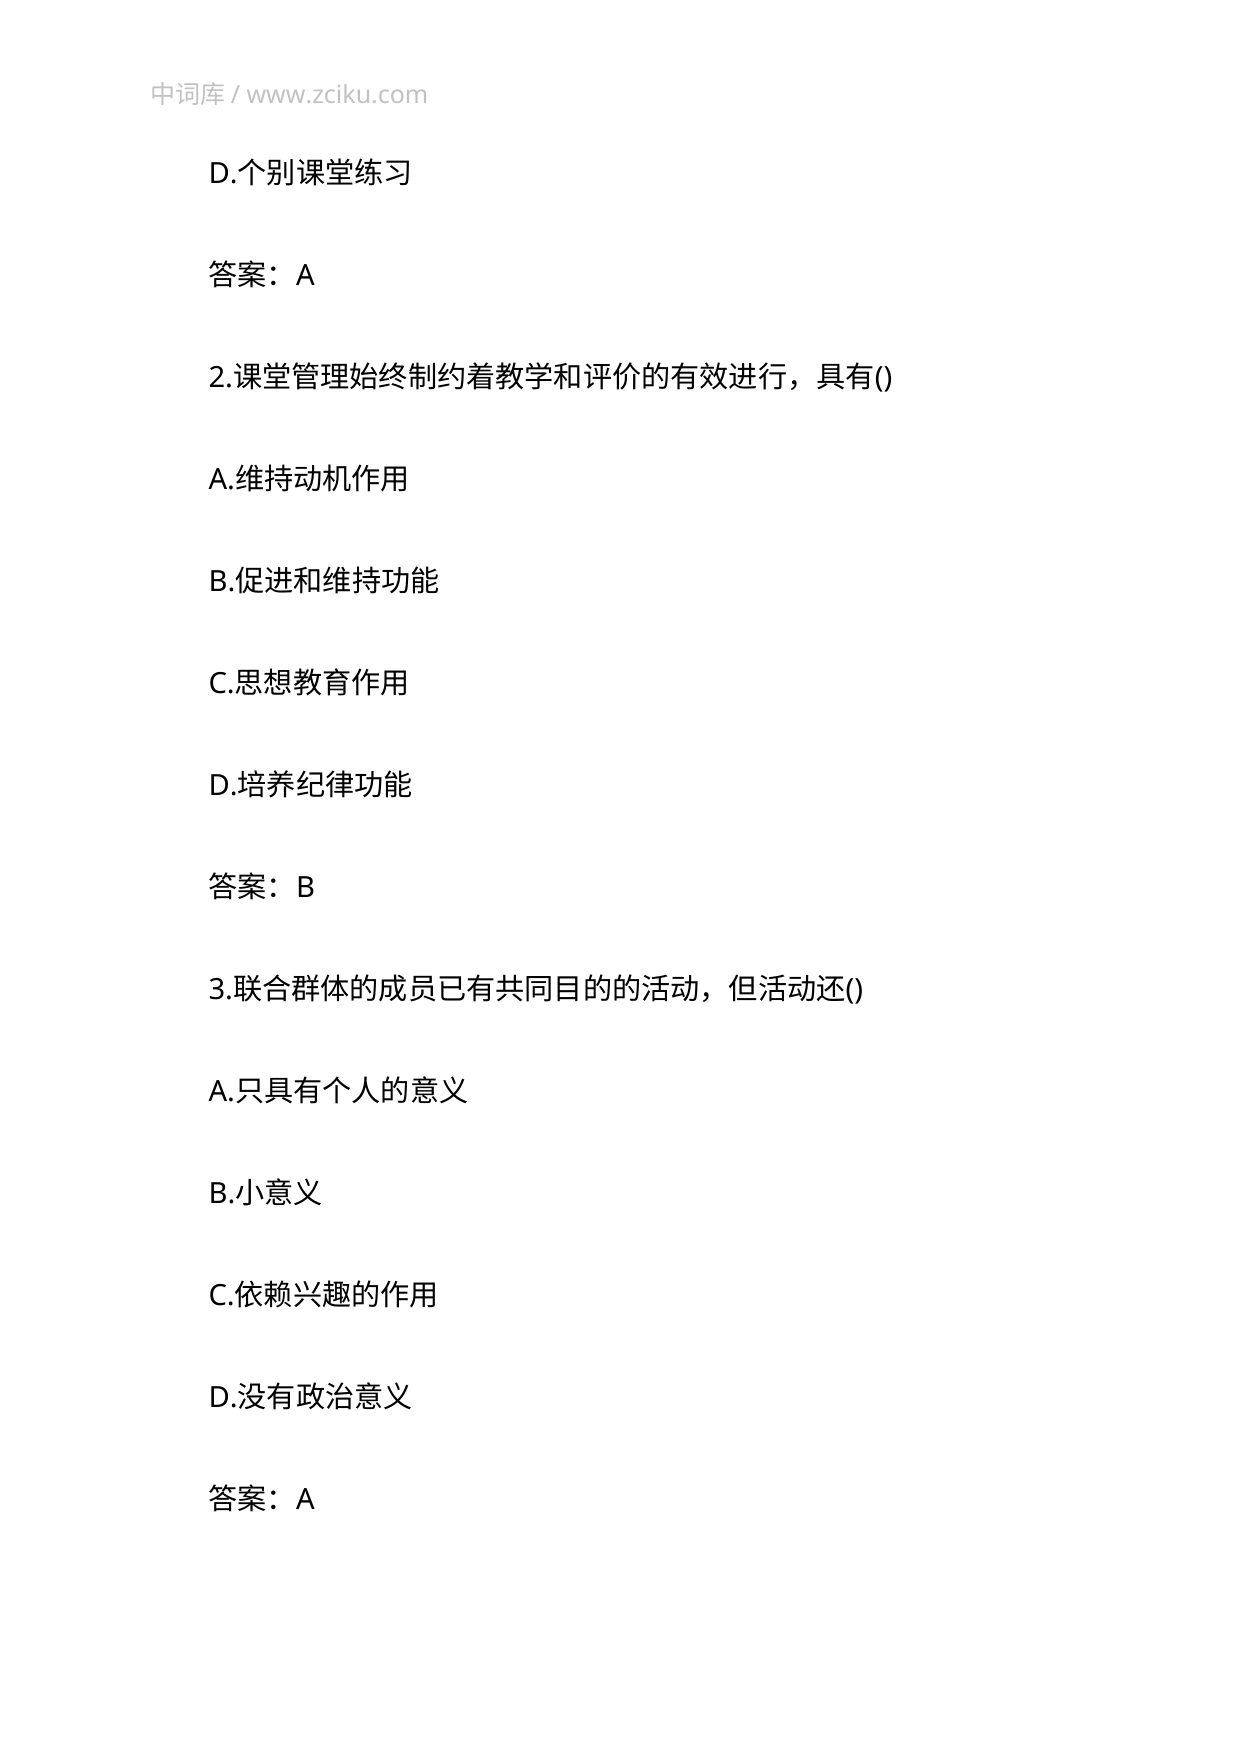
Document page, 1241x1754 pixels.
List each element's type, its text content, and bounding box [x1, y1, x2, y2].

text B.小意义 [150, 1170, 1090, 1212]
text D.培养纪律功能 [150, 762, 1090, 804]
text A.维持动机作用 [150, 456, 1090, 498]
text D.个别课堂练习 [150, 150, 1090, 192]
text C.思想教育作用 [150, 660, 1090, 702]
text 答案：A [150, 252, 1090, 294]
text 答案：B [150, 864, 1090, 906]
text 3.联合群体的成员已有共同目的的活动，但活动还() [150, 966, 1090, 1008]
text A.只具有个人的意义 [150, 1068, 1090, 1110]
text C.依赖兴趣的作用 [150, 1272, 1090, 1314]
text D.没有政治意义 [150, 1374, 1090, 1416]
text 2.课堂管理始终制约着教学和评价的有效进行，具有() [150, 354, 1090, 396]
text B.促进和维持功能 [150, 558, 1090, 600]
text 答案：A [150, 1476, 1090, 1518]
